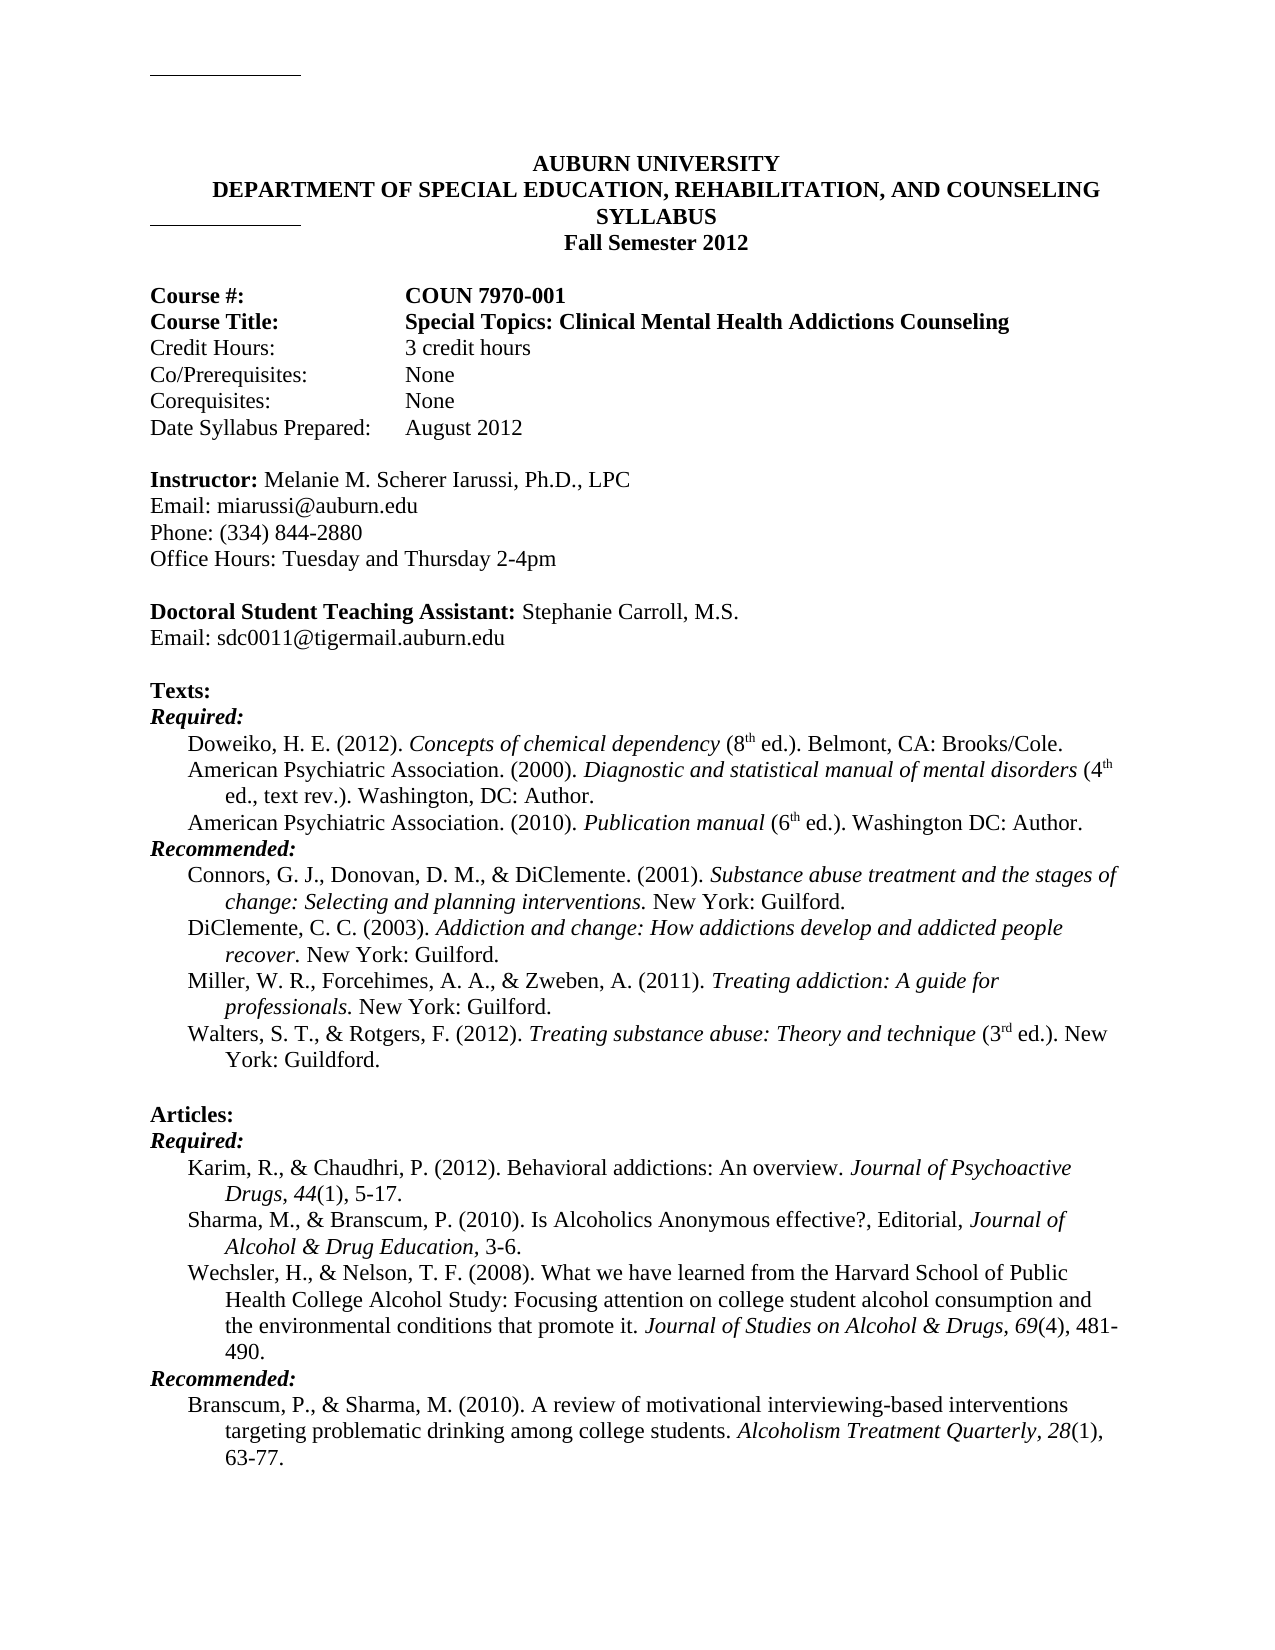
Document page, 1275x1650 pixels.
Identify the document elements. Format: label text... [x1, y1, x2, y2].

text Email: sdc0011@tigermail.auburn.edu [150, 624, 1162, 651]
text Walters, S. T., & Rotgers, F. (2012). Treating substance abuse: Theory and technique (3rd ed.). New York: Guildford. [187, 1020, 1125, 1072]
table_cell August 2012 [394, 414, 1041, 440]
text Wechsler, H., & Nelson, T. F. (2008). What we have learned from the Harvard School of Public Health College Alcohol Study: Focusing attention on college student alcohol consumption and the environmental conditions that promote it. Journal of Studies on Alcohol & Drugs, 69(4), 481-490. [187, 1259, 1125, 1365]
text Doctoral Student Teaching Assistant: Stephanie Carroll, M.S. [150, 598, 1162, 624]
table_cell None [394, 387, 1041, 413]
table_cell Co/Prerequisites: [139, 361, 394, 387]
text Phone: (334) 844-2880 [150, 519, 1162, 545]
text Required: [150, 703, 1125, 730]
text Miller, W. R., Forcehimes, A. A., & Zweben, A. (2011). Treating addiction: A guide for professionals. New York: Guilford. [187, 967, 1125, 1020]
text American Psychiatric Association. (2010). Publication manual (6th ed.). Washington DC: Author. [187, 809, 1125, 835]
text Recommended: [150, 835, 1125, 862]
text Email: miarussi@auburn.edu [150, 493, 1162, 519]
table_cell Special Topics: Clinical Mental Health Addictions Counseling [394, 308, 1041, 334]
text Recommended: [150, 1365, 1125, 1391]
text Fall Semester 2012 [150, 229, 1162, 255]
table_header Course #: [139, 282, 394, 308]
text Karim, R., & Chaudhri, P. (2012). Behavioral addictions: An overview. Journal of Psychoactive Drugs, 44(1), 5-17. [187, 1154, 1125, 1207]
text Instructor: Melanie M. Scherer Iarussi, Ph.D., LPC [150, 466, 1162, 493]
text Office Hours: Tuesday and Thursday 2-4pm [150, 545, 1162, 572]
table_cell None [394, 361, 1041, 387]
text Doweiko, H. E. (2012). Concepts of chemical dependency (8th ed.). Belmont, CA: Brooks/Cole. [187, 730, 1125, 756]
text Connors, G. J., Donovan, D. M., & DiClemente. (2001). Substance abuse treatment and the stages of change: Selecting and planning interventions. New York: Guilford. [187, 862, 1125, 914]
text DEPARTMENT OF SPECIAL EDUCATION, REHABILITATION, AND COUNSELING [150, 176, 1162, 203]
text DiClemente, C. C. (2003). Addiction and change: How addictions develop and addicted people recover. New York: Guilford. [187, 914, 1125, 967]
text AUBURN UNIVERSITY [150, 150, 1162, 176]
table_cell Date Syllabus Prepared: [139, 414, 394, 440]
text SYLLABUS [150, 203, 1162, 229]
text Sharma, M., & Branscum, P. (2010). Is Alcoholics Anonymous effective?, Editorial, Journal of Alcohol & Drug Education, 3-6. [187, 1207, 1125, 1259]
table_cell Credit Hours: [139, 335, 394, 361]
table_cell Course Title: [139, 308, 394, 334]
table_cell 3 credit hours [394, 335, 1041, 361]
table_header COUN 7970-001 [394, 282, 1041, 308]
table_cell Corequisites: [139, 387, 394, 413]
text Articles: [150, 1101, 1125, 1127]
text Texts: [150, 677, 1125, 703]
text Required: [150, 1127, 1125, 1154]
text American Psychiatric Association. (2000). Diagnostic and statistical manual of mental disorders (4th ed., text rev.). Washington, DC: Author. [187, 756, 1125, 809]
text Branscum, P., & Sharma, M. (2010). A review of motivational interviewing-based interventions targeting problematic drinking among college students. Alcoholism Treatment Quarterly, 28(1), 63-77. [187, 1391, 1125, 1470]
